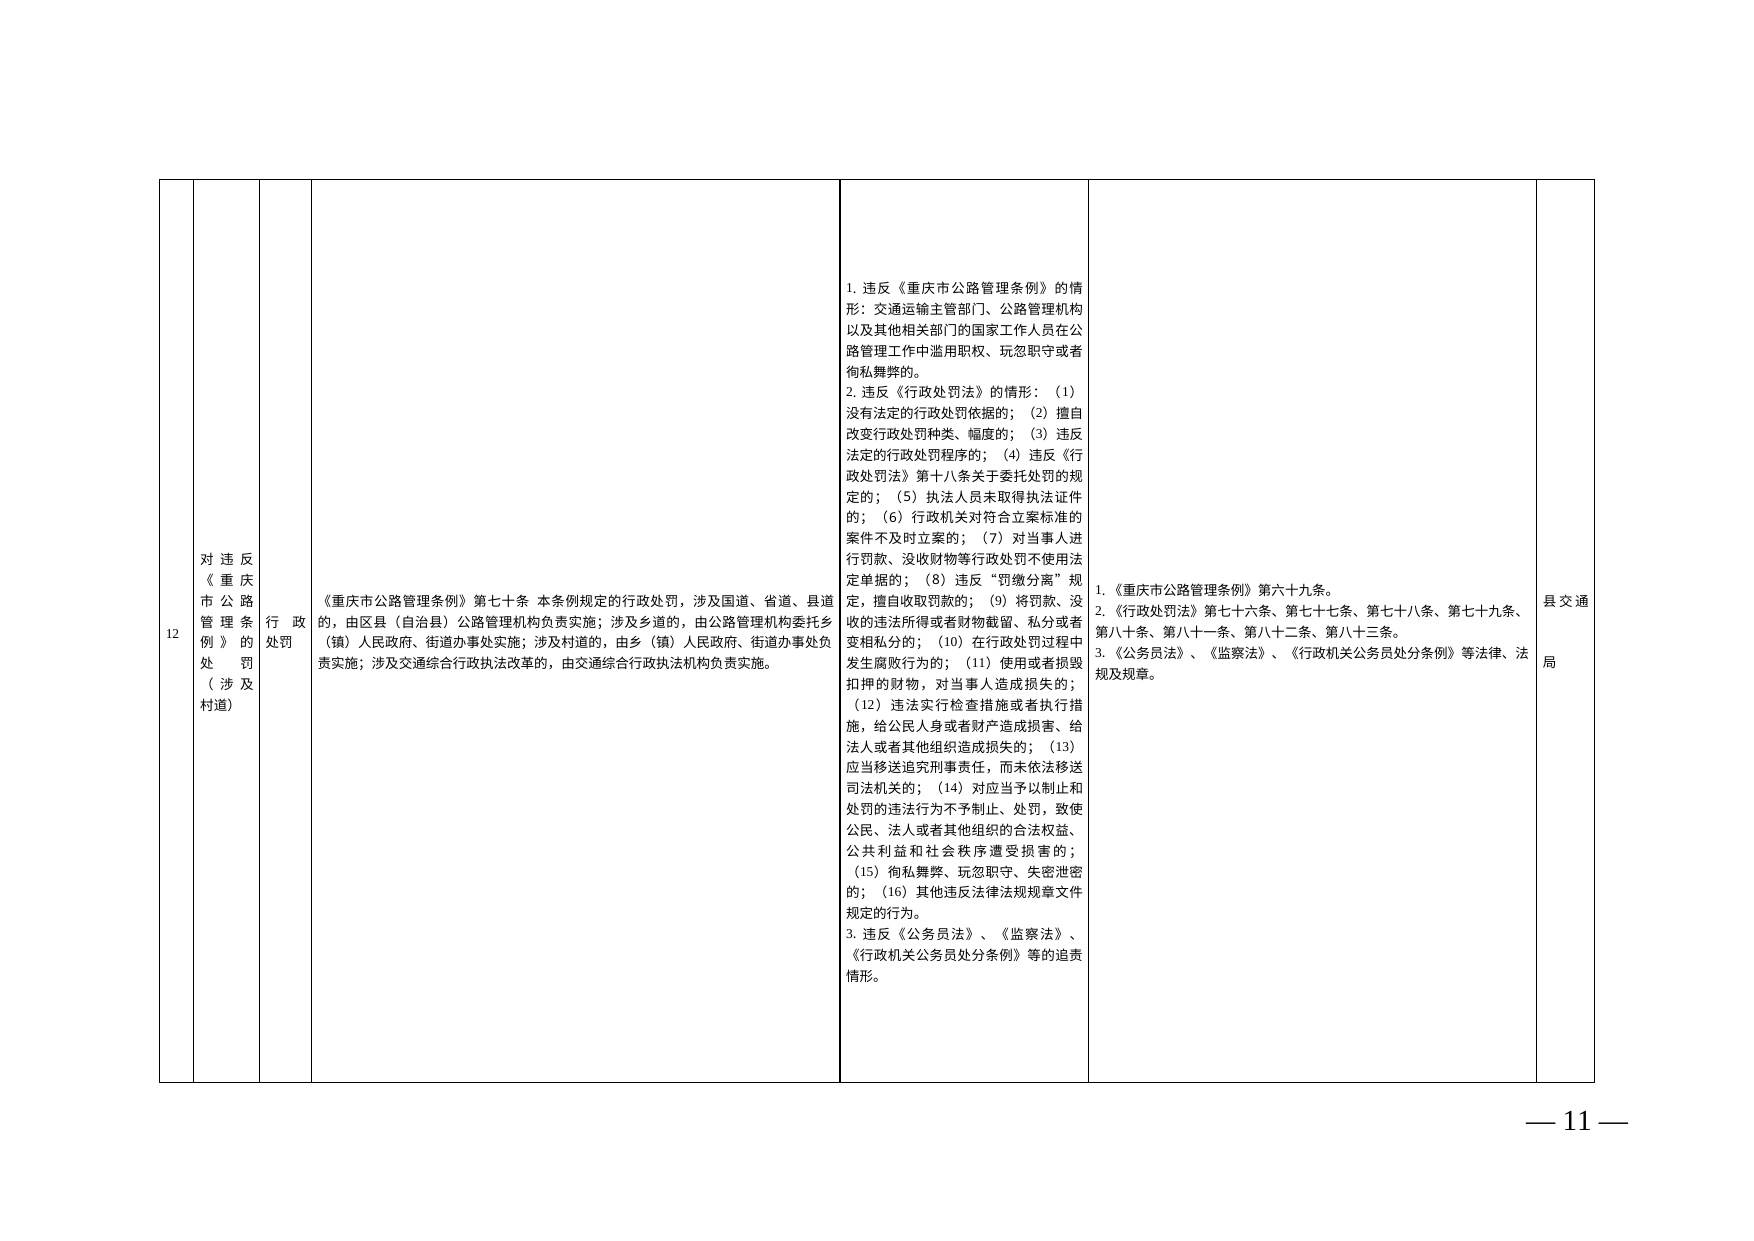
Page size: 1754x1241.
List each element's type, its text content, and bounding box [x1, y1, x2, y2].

table_cell 对违反《重庆市公路管理条例》的处罚（涉及村道） [194, 180, 259, 1082]
table_cell 县交通局 [1537, 180, 1594, 1082]
table_cell 行政处罚 [260, 180, 311, 1082]
table_cell 12 [160, 180, 193, 1082]
table_cell 《重庆市公路管理条例》第七十条 本条例规定的行政处罚，涉及国道、省道、县道的，由区县（自治县）公路管理机构负责实施；涉及乡道的，由公路管理机构委托乡（镇）人民政府、街道办事处实施；涉及村道的，由乡（镇）人民政府、街道办事处负责实施；涉及交通综合行政执法改革的，由交通综合行政执法机构负责实施。 [312, 180, 839, 1082]
table_cell 1. 《重庆市公路管理条例》第六十九条。 2. 《行政处罚法》第七十六条、第七十七条、第七十八条、第七十九条、第八十条、第八十一条、第八十二条、第八十三条。 3. 《公务员法》、《监察法》、《行政机关公务员处分条例》等法律、法规及规章。 [1089, 180, 1536, 1082]
